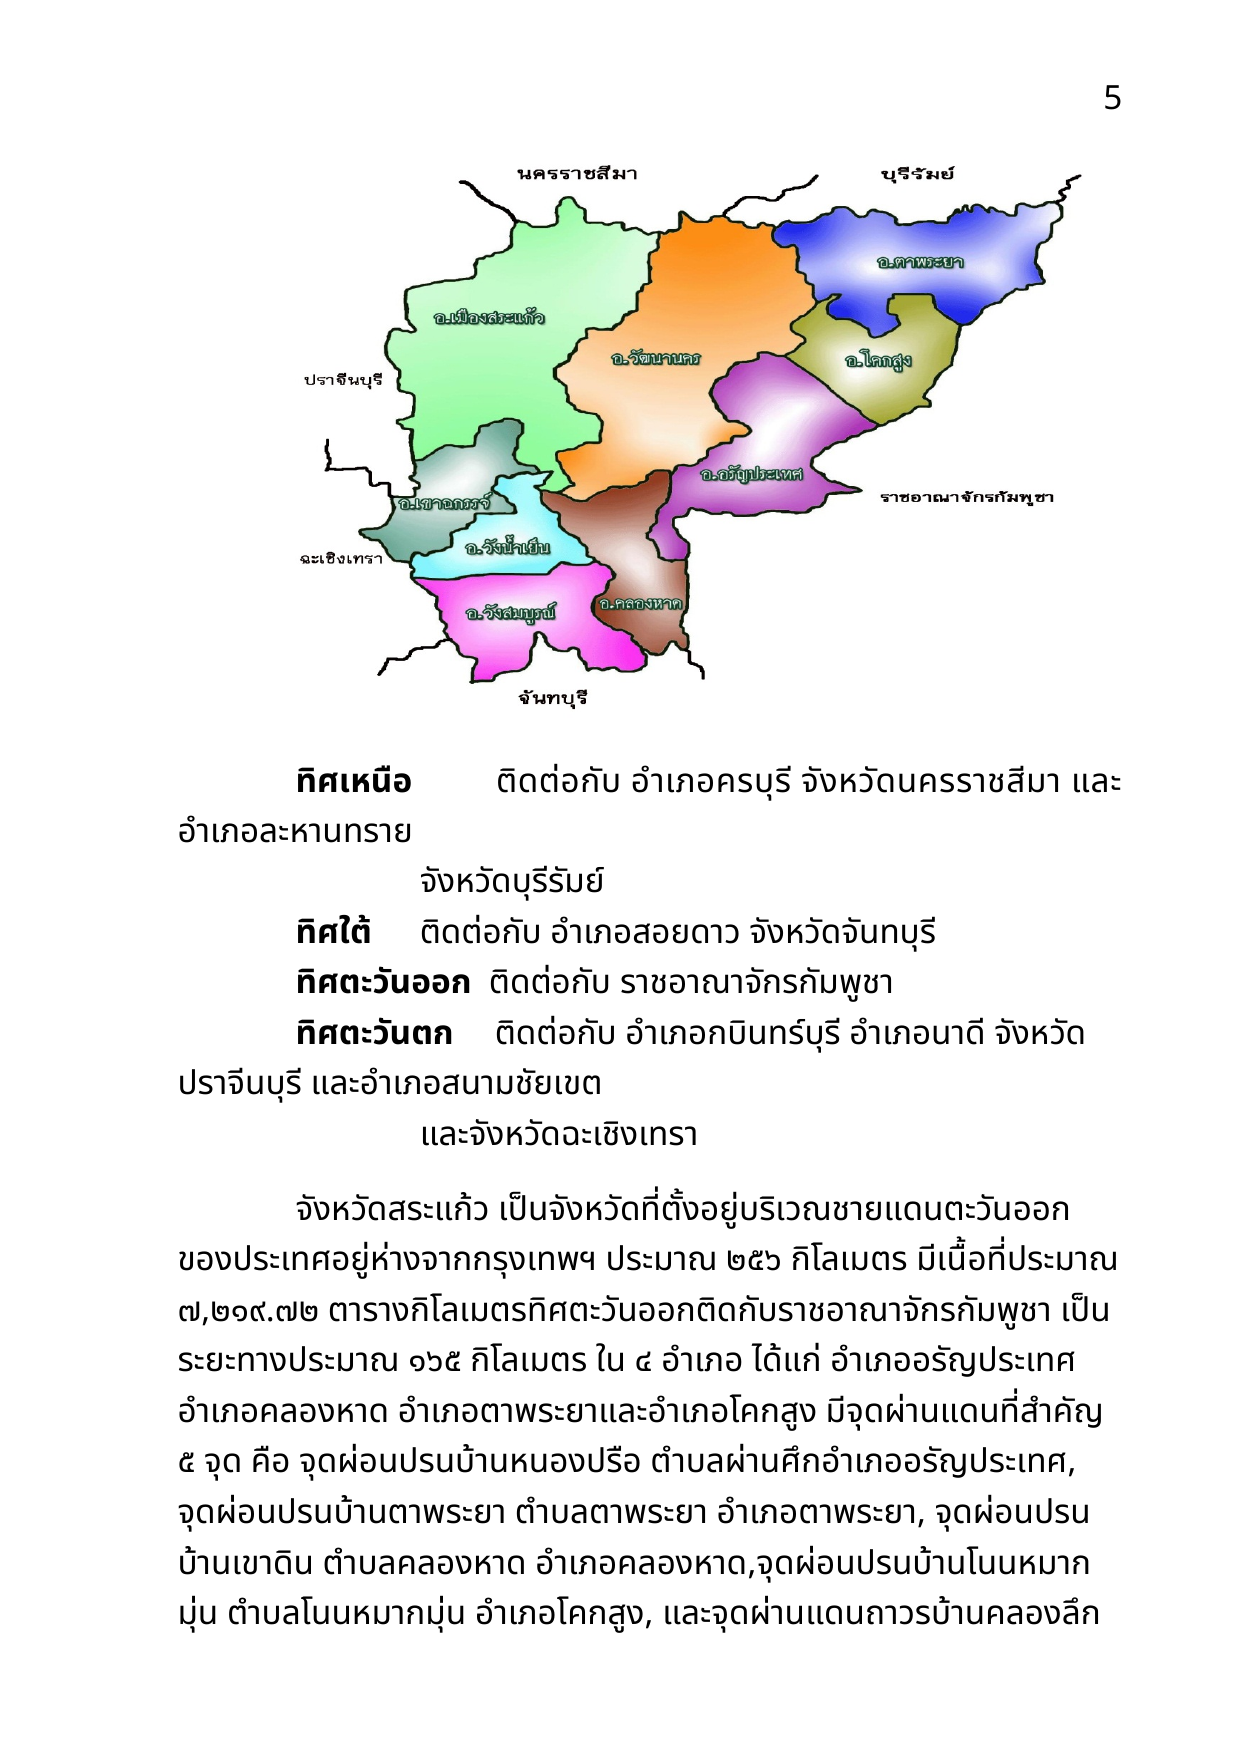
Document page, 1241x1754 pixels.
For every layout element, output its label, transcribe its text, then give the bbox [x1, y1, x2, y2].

text ทิศตะวันออก ติดต่อกับ ราชอาณาจักรกัมพูชา [177, 958, 1122, 1009]
text ทิศตะวันตก ติดต่อกับ อำเภอกบินทร์บุรี อำเภอนาดี จังหวัดปราจีนบุรี และอำเภอสนามชัยเขต [177, 1009, 1122, 1109]
text ทิศใต้ ติดต่อกับ อำเภอสอยดาว จังหวัดจันทบุรี [177, 908, 1122, 958]
text และจังหวัดฉะเชิงเทรา [327, 1109, 1122, 1160]
picture [289, 147, 1088, 732]
text ทิศเหนือ ติดต่อกับ อำเภอครบุรี จังหวัดนครราชสีมา และอำเภอละหานทราย [177, 757, 1122, 857]
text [177, 1185, 1122, 1640]
text จังหวัดบุรีรัมย์ [327, 857, 1122, 908]
